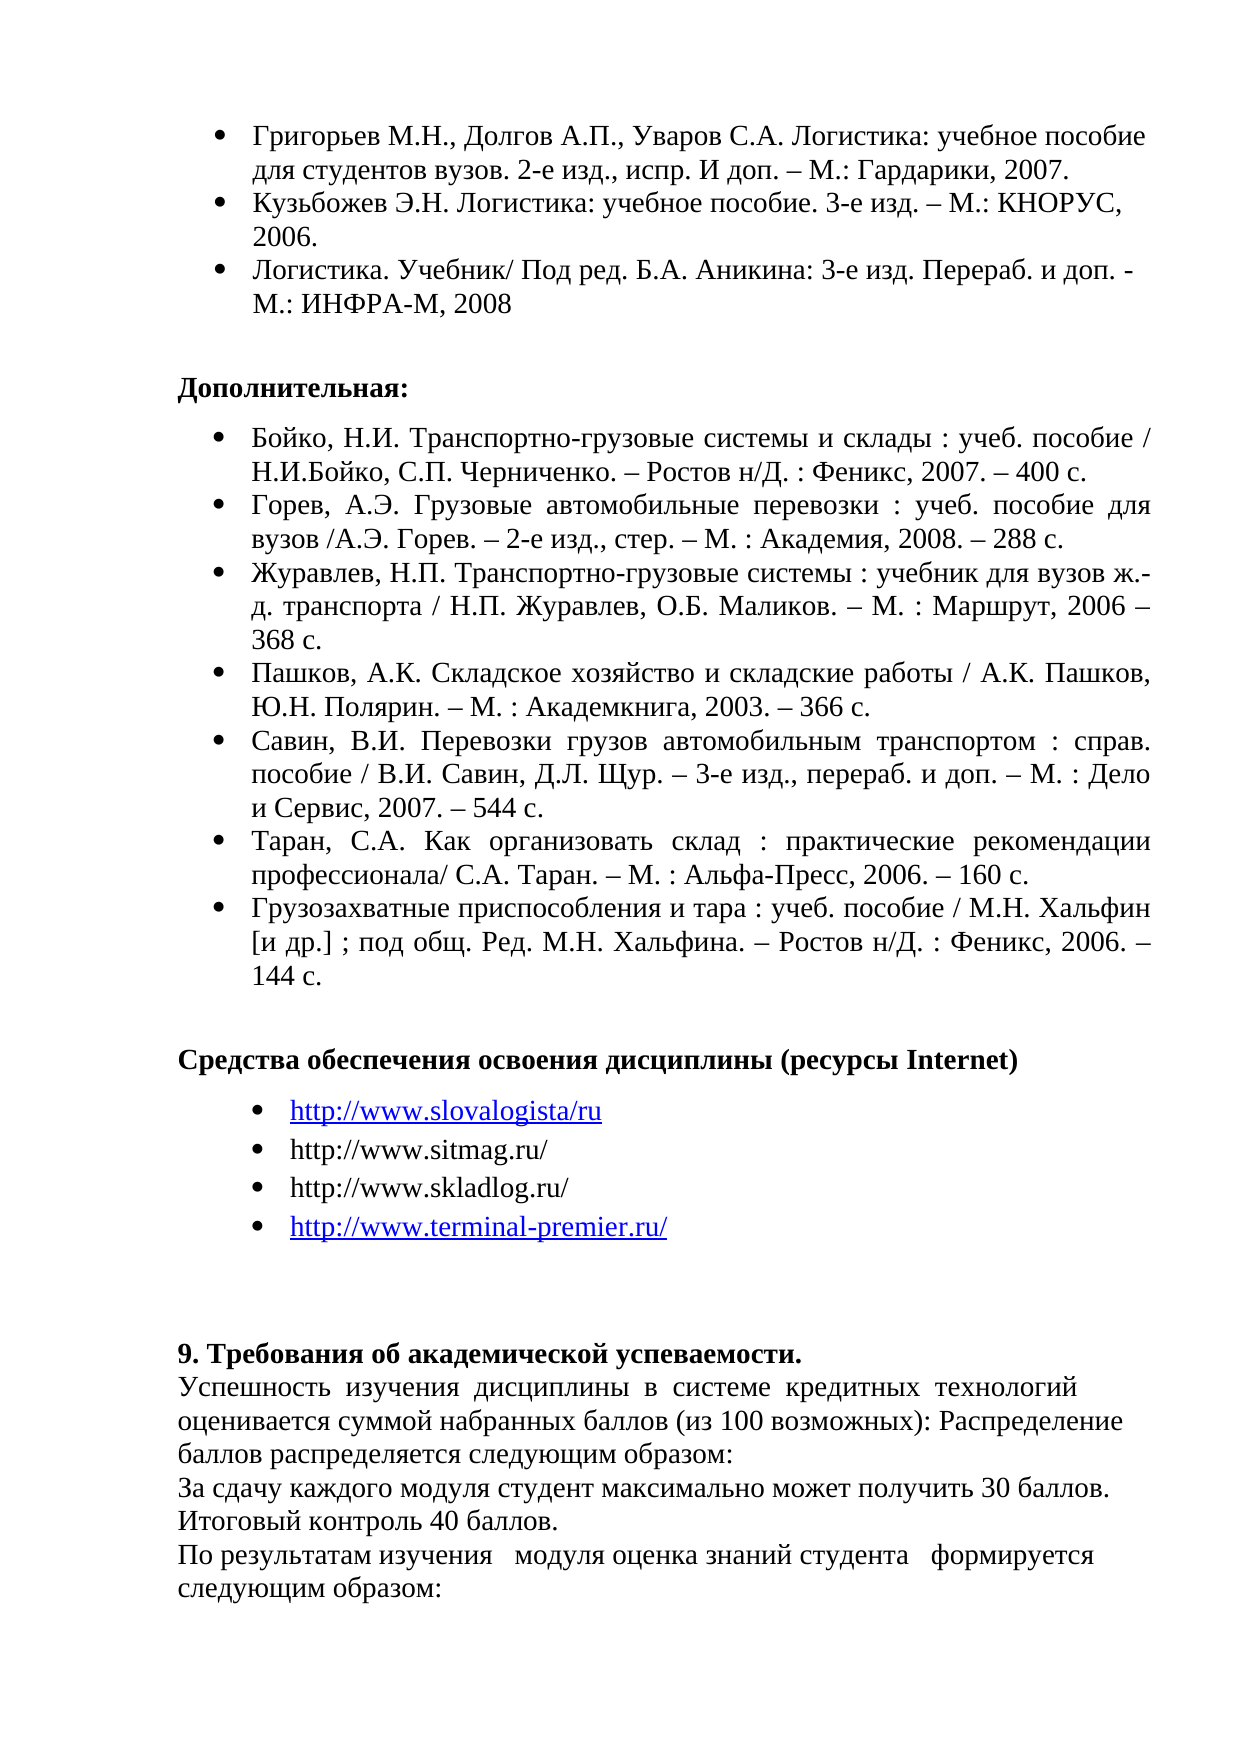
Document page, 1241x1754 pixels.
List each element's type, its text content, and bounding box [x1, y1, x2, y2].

list Савин, В.И. Перевозки грузов автомобильным транспортом : справ. пособие / В.И. Савин, Д.Л. Щур. – 3-е изд., перераб. и доп. – М. : Дело и Сервис, 2007. – 544 с. [213, 723, 1152, 823]
list Григорьев М.Н., Долгов А.П., Уваров С.А. Логистика: учебное пособие для студентов вузов. 2-е изд., испр. И доп. – М.: Гардарики, 2007. [215, 118, 1152, 185]
text Средства обеспечения освоения дисциплины (ресурсы Internet) [177, 1042, 1152, 1076]
list Бойко, Н.И. Транспортно-грузовые системы и склады : учеб. пособие / Н.И.Бойко, С.П. Черниченко. – Ростов н/Д. : Феникс, 2007. – 400 с. [213, 420, 1152, 487]
text 9. Требования об академической успеваемости. [177, 1336, 1152, 1369]
list Кузьбожев Э.Н. Логистика: учебное пособие. 3-е изд. – М.: КНОРУС, 2006. [215, 185, 1152, 252]
list Журавлев, Н.П. Транспортно-грузовые системы : учебник для вузов ж.-д. транспорта / Н.П. Журавлев, О.Б. Маликов. – М. : Маршрут, 2006 – 368 с. [213, 555, 1152, 655]
text За сдачу каждого модуля студент максимально может получить 30 баллов. Итоговый контроль 40 баллов. [177, 1470, 1152, 1537]
list http://www.terminal-premier.ru/ [252, 1209, 1152, 1243]
text Дополнительная: [177, 370, 1152, 403]
list Горев, А.Э. Грузовые автомобильные перевозки : учеб. пособие для вузов /А.Э. Горев. – 2-е изд., стер. – М. : Академия, 2008. – 288 с. [213, 487, 1152, 555]
list http://www.slovalogista/ru [252, 1093, 1152, 1127]
text По результатам изучения модуля оценка знаний студента формируется следующим образом: [177, 1537, 1152, 1604]
list Таран, С.А. Как организовать склад : практические рекомендации профессионала/ С.А. Таран. – М. : Альфа-Пресс, 2006. – 160 с. [213, 823, 1152, 891]
list http://www.sitmag.ru/ [252, 1132, 1152, 1166]
list http://www.skladlog.ru/ [252, 1171, 1152, 1204]
text Успешность изучения дисциплины в системе кредитных технологий оценивается суммой набранных баллов (из 100 возможных): Распределение баллов распределяется следующим образом: [177, 1369, 1152, 1470]
list Грузозахватные приспособления и тара : учеб. пособие / М.Н. Хальфин [и др.] ; под общ. Ред. М.Н. Хальфина. – Ростов н/Д. : Феникс, 2006. – 144 с. [213, 891, 1152, 991]
list Пашков, А.К. Складское хозяйство и складские работы / А.К. Пашков, Ю.Н. Полярин. – М. : Академкнига, 2003. – 366 с. [213, 655, 1152, 723]
list Логистика. Учебник/ Под ред. Б.А. Аникина: 3-е изд. Перераб. и доп. - М.: ИНФРА-М, 2008 [215, 252, 1152, 320]
